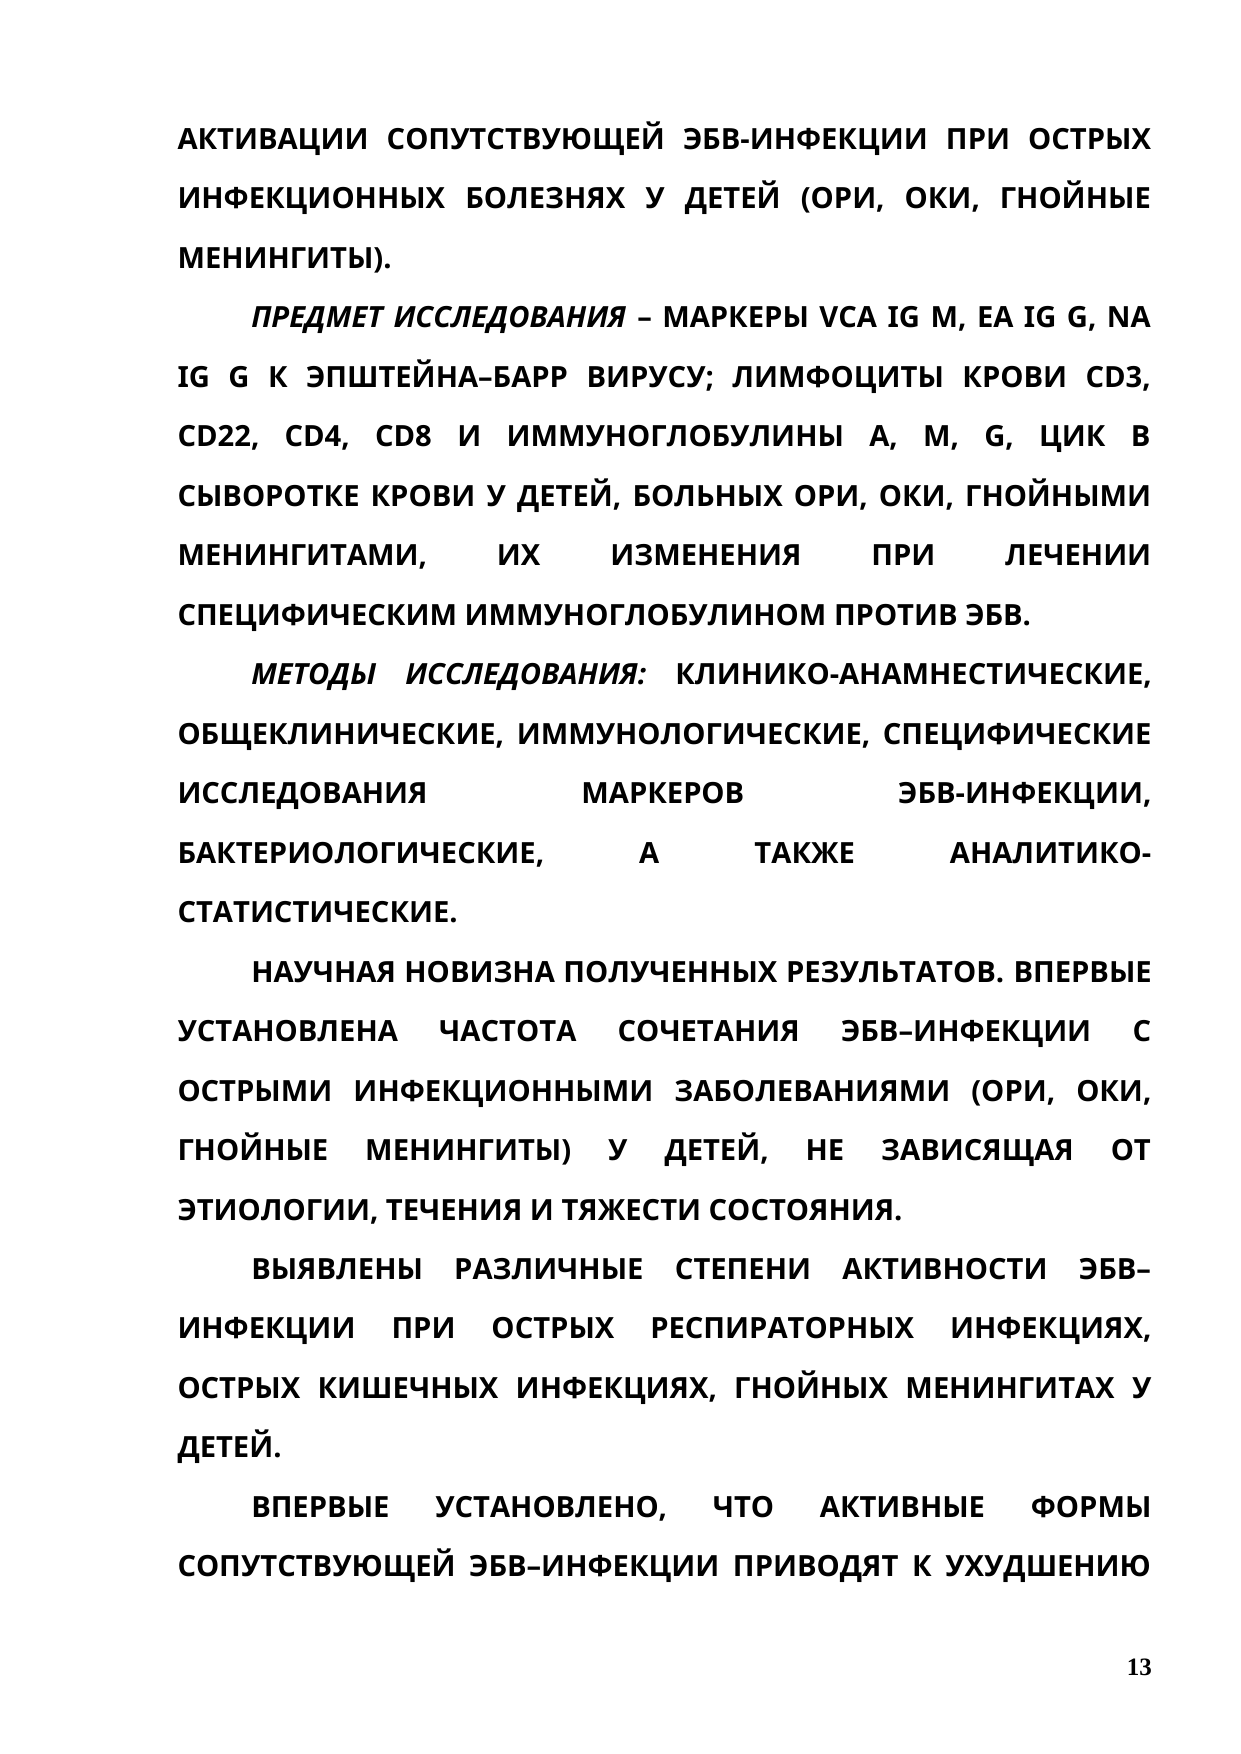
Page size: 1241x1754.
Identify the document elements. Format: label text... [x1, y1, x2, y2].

text Предмет исследования – маркеры VCA Ig M, EA Ig G, NA Ig G к Эпштейна–Барр вирусу; лимфоциты крови CD3, CD22, CD4, CD8 и иммуноглобулины A, M, G, ЦИК в сыворотке крови у детей, больных ОРИ, ОКИ, гнойными менингитами, их изменения при лечении специфическим иммуноглобулином против ЭБВ. [177, 297, 1152, 634]
text Научная новизна полученных результатов. Впервые установлена частота сочетания ЭБВ–инфекции с острыми инфекционными заболеваниями (ОРИ, ОКИ, гнойные менингиты) у детей, не зависящая от этиологии, течения и тяжести состояния. [177, 951, 1152, 1228]
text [177, 118, 1152, 277]
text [177, 1486, 1152, 1585]
text Методы исследования: клинико-анамнестические, общеклинические, иммунологические, специфические исследования маркеров ЭБВ-инфекции, бактериологические, а также аналитико-статистические. [177, 653, 1152, 931]
text Выявлены различные степени активности ЭБВ–инфекции при острых респираторных инфекциях, острых кишечных инфекциях, гнойных менингитах у детей. [177, 1248, 1152, 1466]
